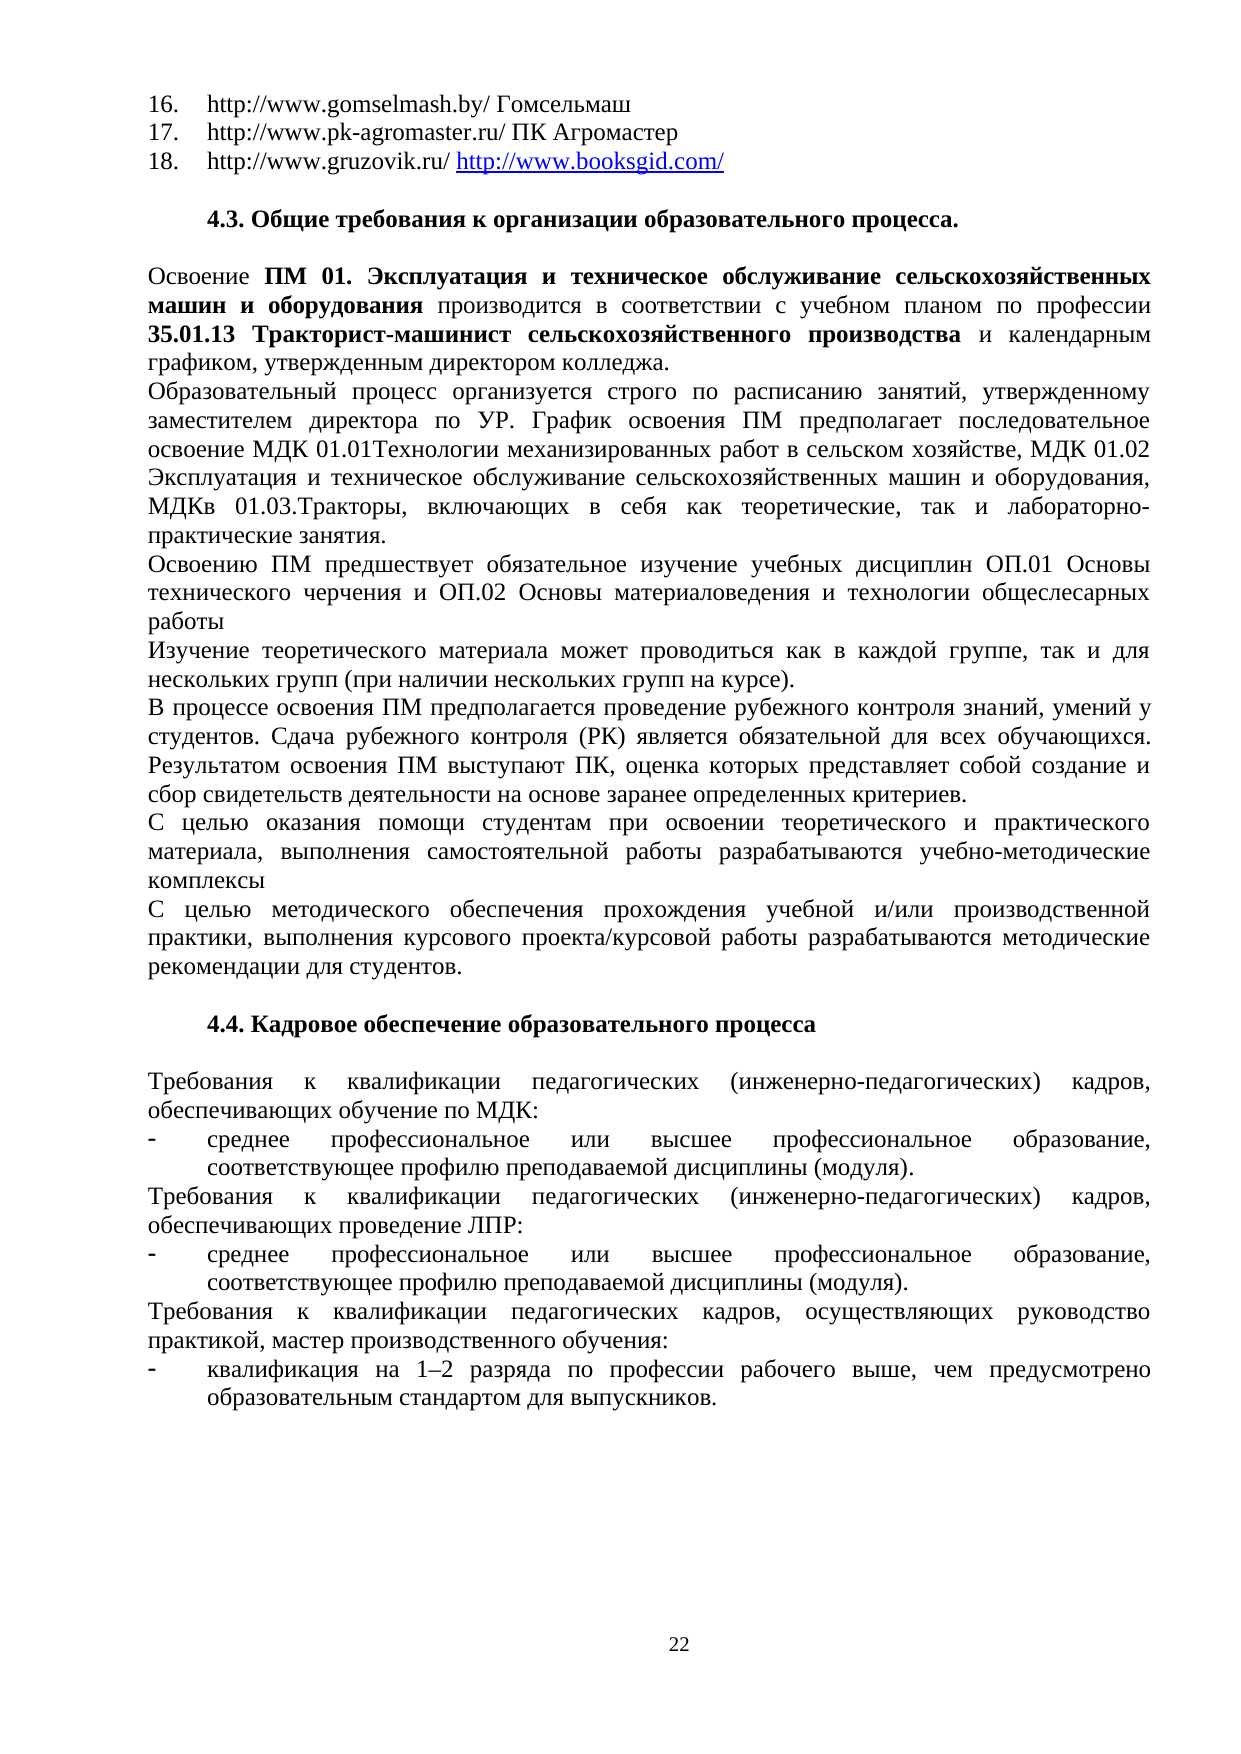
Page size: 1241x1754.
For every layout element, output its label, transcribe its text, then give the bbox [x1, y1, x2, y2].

text Освоение ПМ 01. Эксплуатация и техническое обслуживание сельскохозяйственных машин и оборудования производится в соответствии с учебном планом по профессии 35.01.13 Тракторист-машинист сельскохозяйственного производства и календарным графиком, утвержденным директором колледжа. [148, 261, 1151, 376]
list среднее профессиональное или высшее профессиональное образование, соответствующее профилю преподаваемой дисциплины (модуля). [148, 1239, 1151, 1296]
text В процессе освоения ПМ предполагается проведение рубежного контроля знаний, умений у студентов. Сдача рубежного контроля (РК) является обязательной для всех обучающихся. Результатом освоения ПМ выступают ПК, оценка которых представляет собой создание и сбор свидетельств деятельности на основе заранее определенных критериев. [148, 692, 1152, 807]
text 4.3. Общие требования к организации образовательного процесса. [207, 204, 1152, 232]
text С целью методического обеспечения прохождения учебной и/или производственной практики, выполнения курсового проекта/курсовой работы разрабатываются методические рекомендации для студентов. [148, 894, 1151, 980]
text Требования к квалификации педагогических кадров, осуществляющих руководство практикой, мастер производственного обучения: [148, 1296, 1151, 1354]
list квалификация на 1–2 разряда по профессии рабочего выше, чем предусмотрено образовательным стандартом для выпускников. [148, 1354, 1152, 1411]
text Требования к квалификации педагогических (инженерно-педагогических) кадров, обеспечивающих обучение по МДК: [148, 1066, 1152, 1124]
list http://www.pk-agromaster.ru/ ПК Агромастер [148, 117, 1152, 146]
text С целью оказания помощи студентам при освоении теоретического и практического материала, выполнения самостоятельной работы разрабатываются учебно-методические комплексы [148, 807, 1151, 894]
text Изучение теоретического материала может проводиться как в каждой группе, так и для нескольких групп (при наличии нескольких групп на курсе). [148, 635, 1151, 692]
list http://www.gomselmash.by/ Гомсельмаш [148, 89, 1152, 117]
list http://www.gruzovik.ru/ http://www.booksgid.com/ [148, 146, 1152, 175]
text Освоению ПМ предшествует обязательное изучение учебных дисциплин ОП.01 Основы технического черчения и ОП.02 Основы материаловедения и технологии общеслесарных работы [148, 549, 1151, 635]
text Образовательный процесс организуется строго по расписанию занятий, утвержденному заместителем директора по УР. График освоения ПМ предполагает последовательное освоение МДК 01.01Технологии механизированных работ в сельском хозяйстве, МДК 01.02 Эксплуатация и техническое обслуживание сельскохозяйственных машин и оборудования, МДКв 01.03.Тракторы, включающих в себя как теоретические, так и лабораторно-практические занятия. [148, 376, 1151, 549]
text 4.4. Кадровое обеспечение образовательного процесса [207, 1009, 1152, 1037]
text Требования к квалификации педагогических (инженерно-педагогических) кадров, обеспечивающих проведение ЛПР: [148, 1181, 1152, 1239]
list среднее профессиональное или высшее профессиональное образование, соответствующее профилю преподаваемой дисциплины (модуля). [148, 1124, 1152, 1181]
